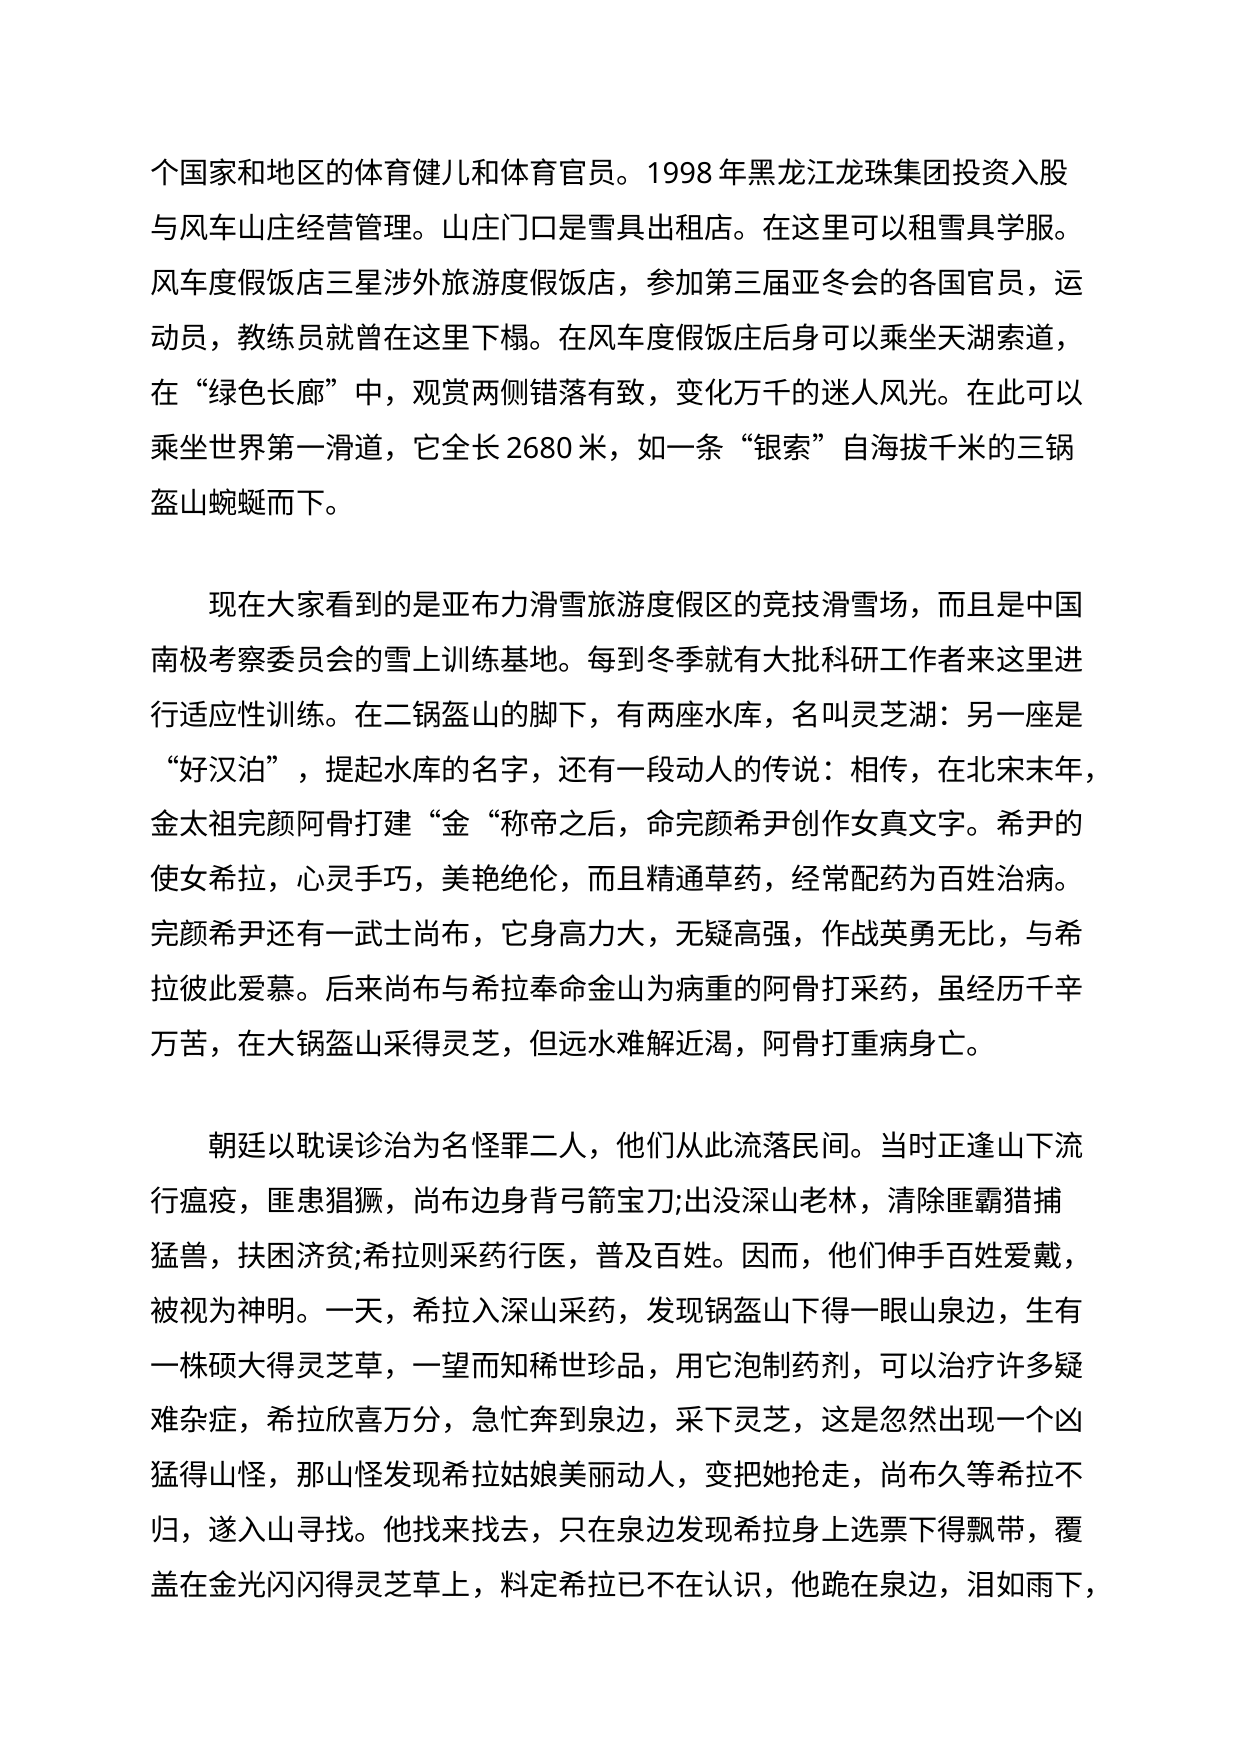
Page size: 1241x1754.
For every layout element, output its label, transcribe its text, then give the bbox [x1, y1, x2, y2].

text 现在大家看到的是亚布力滑雪旅游度假区的竞技滑雪场，而且是中国南极考察委员会的雪上训练基地。每到冬季就有大批科研工作者来这里进行适应性训练。在二锅盔山的脚下，有两座水库，名叫灵芝湖：另一座是“好汉泊”，提起水库的名字，还有一段动人的传说：相传，在北宋末年，金太祖完颜阿骨打建“金“称帝之后，命完颜希尹创作女真文字。希尹的使女希拉，心灵手巧，美艳绝伦，而且精通草药，经常配药为百姓治病。完颜希尹还有一武士尚布，它身高力大，无疑高强，作战英勇无比，与希拉彼此爱慕。后来尚布与希拉奉命金山为病重的阿骨打采药，虽经历千辛万苦，在大锅盔山采得灵芝，但远水难解近渴，阿骨打重病身亡。 [150, 581, 1090, 1063]
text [150, 150, 1090, 522]
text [150, 1122, 1090, 1604]
